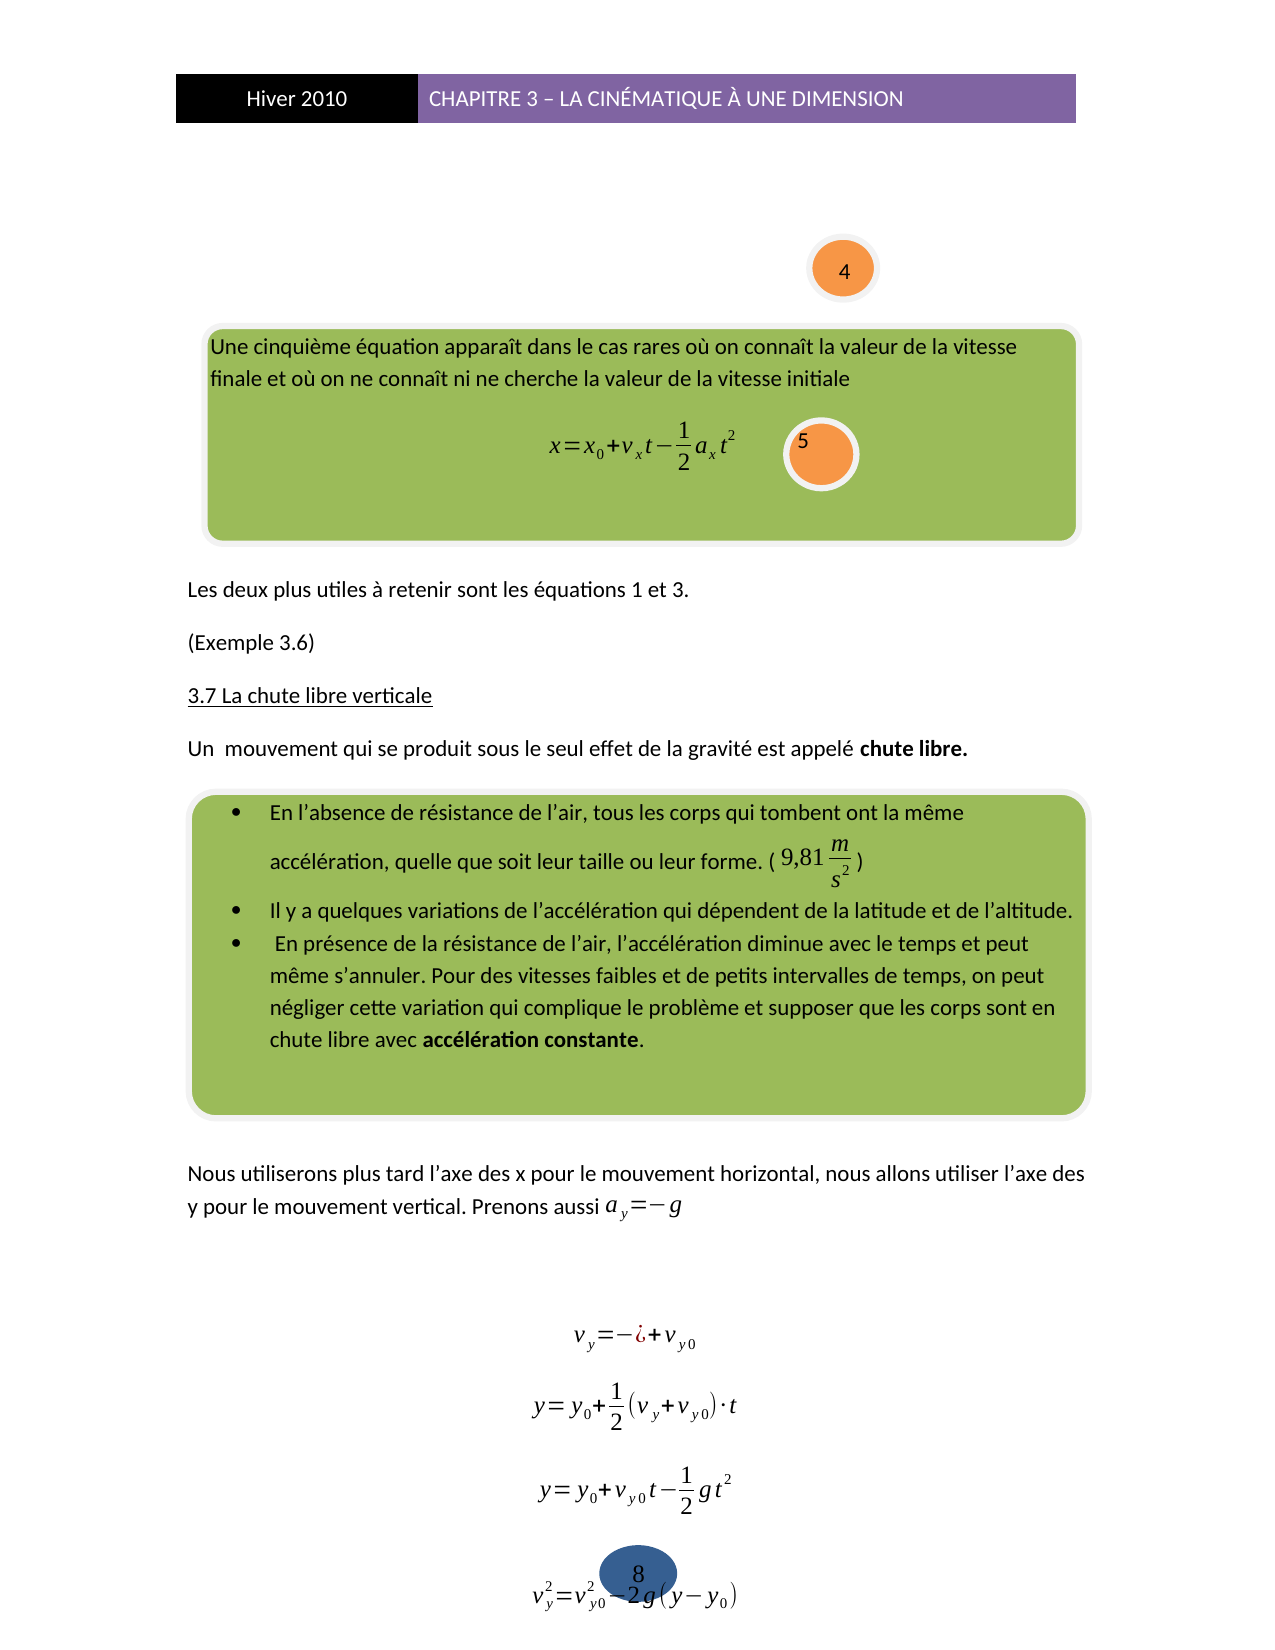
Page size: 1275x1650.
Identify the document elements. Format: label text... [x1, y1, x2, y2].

text Nous utiliserons plus tard l’axe des x pour le mouvement horizontal, nous allons utiliser l’axe des y pour le mouvement vertical. Prenons aussi [187, 1159, 1087, 1222]
text (Exemple 3.6) [187, 628, 1087, 656]
text 3.7 La chute libre verticale [187, 681, 1087, 709]
text Un mouvement qui se produit sous le seul effet de la gravité est appelé chute libre. [187, 734, 1087, 762]
text Les deux plus utiles à retenir sont les équations 1 et 3. [187, 575, 1087, 603]
